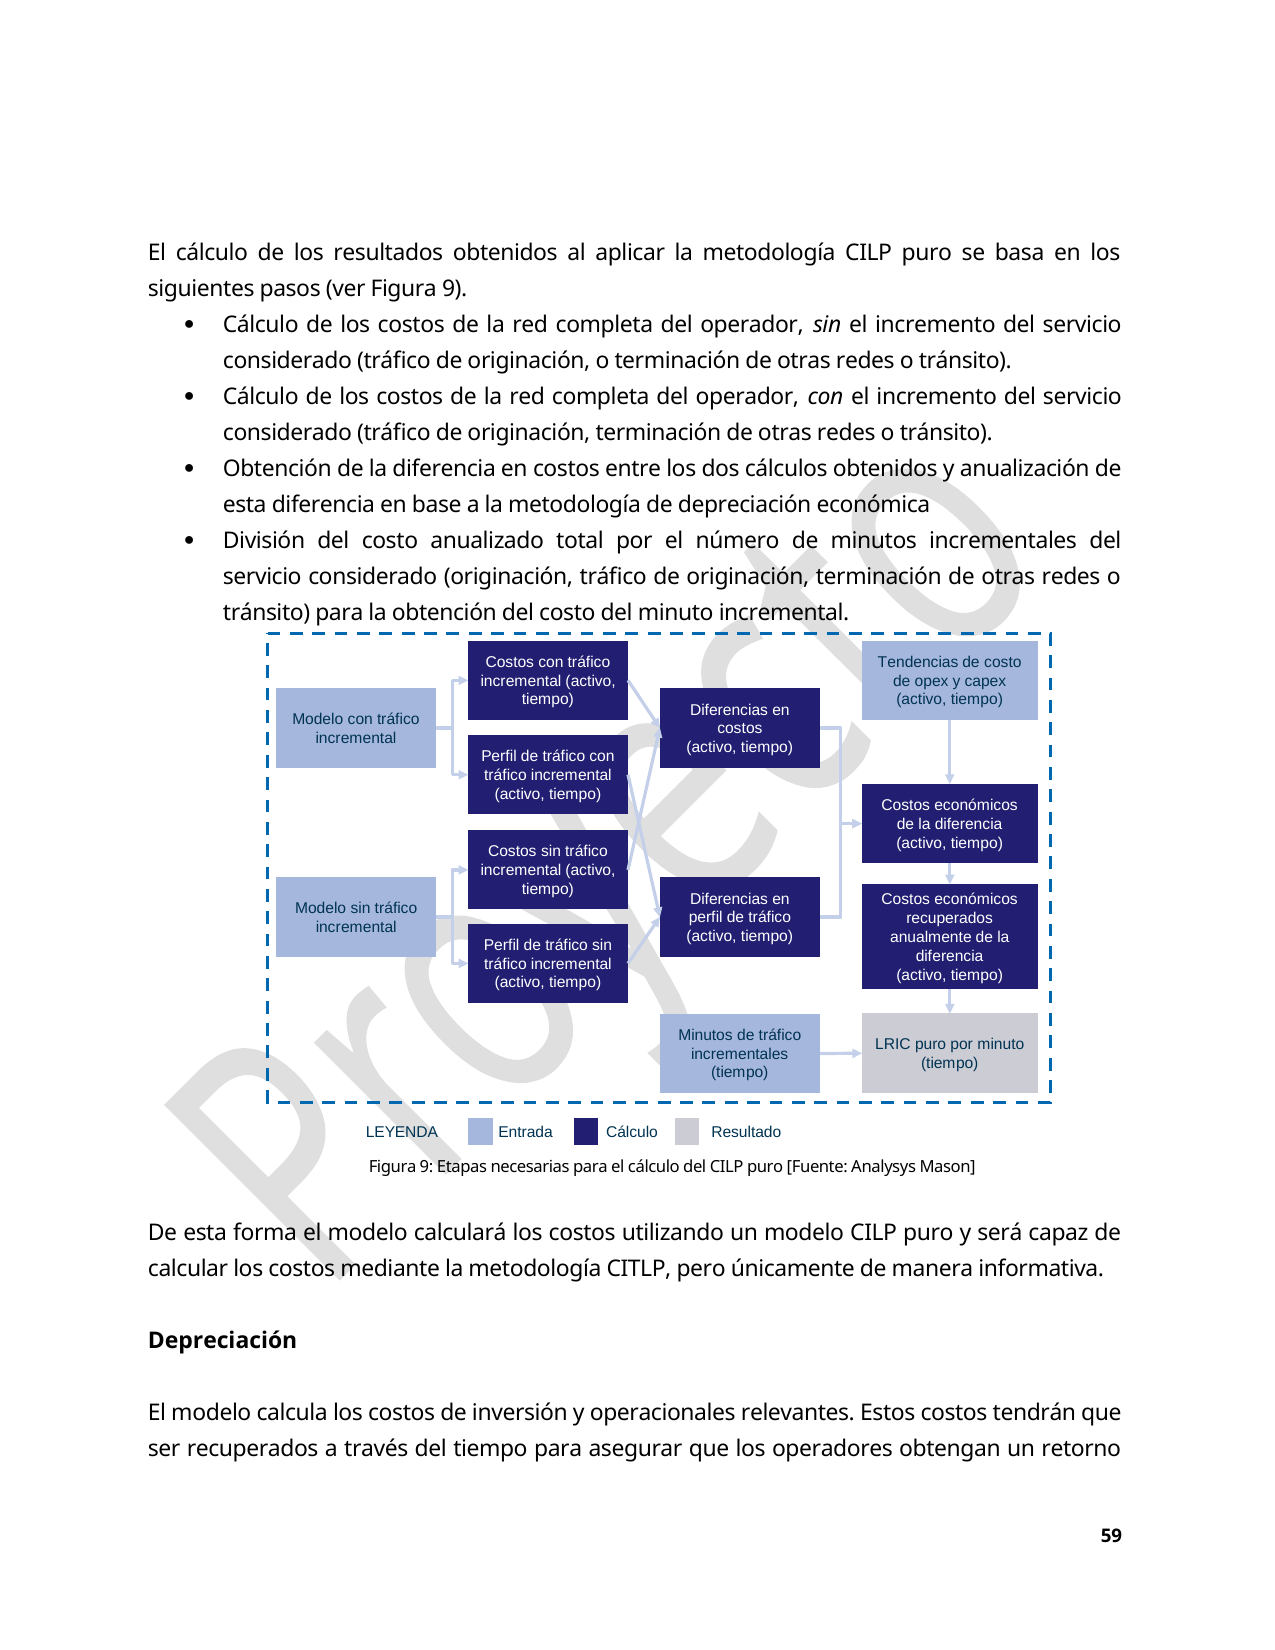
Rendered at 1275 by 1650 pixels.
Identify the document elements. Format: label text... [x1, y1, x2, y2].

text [148, 1396, 1122, 1463]
text De esta forma el modelo calculará los costos utilizando un modelo CILP puro y será capaz de calcular los costos mediante la metodología CITLP, pero únicamente de manera informativa. [148, 1216, 1122, 1283]
list Obtención de la diferencia en costos entre los dos cálculos obtenidos y anualización de esta diferencia en base a la metodología de depreciación económica [185, 452, 1122, 519]
list Cálculo de los costos de la red completa del operador, sin el incremento del servicio considerado (tráfico de originación, o terminación de otras redes o tránsito). [185, 308, 1122, 375]
list División del costo anualizado total por el número de minutos incrementales del servicio considerado (originación, tráfico de originación, terminación de otras redes o tránsito) para la obtención del costo del minuto incremental. [185, 524, 1122, 627]
text El cálculo de los resultados obtenidos al aplicar la metodología CILP puro se basa en los siguientes pasos (ver Figura 9). [148, 236, 1122, 303]
text Figura 9: Etapas necesarias para el cálculo del CILP puro [Fuente: Analysys Mason] [223, 1154, 1122, 1177]
list Cálculo de los costos de la red completa del operador, con el incremento del servicio considerado (tráfico de originación, terminación de otras redes o tránsito). [185, 380, 1122, 447]
text Depreciación [148, 1324, 1122, 1355]
